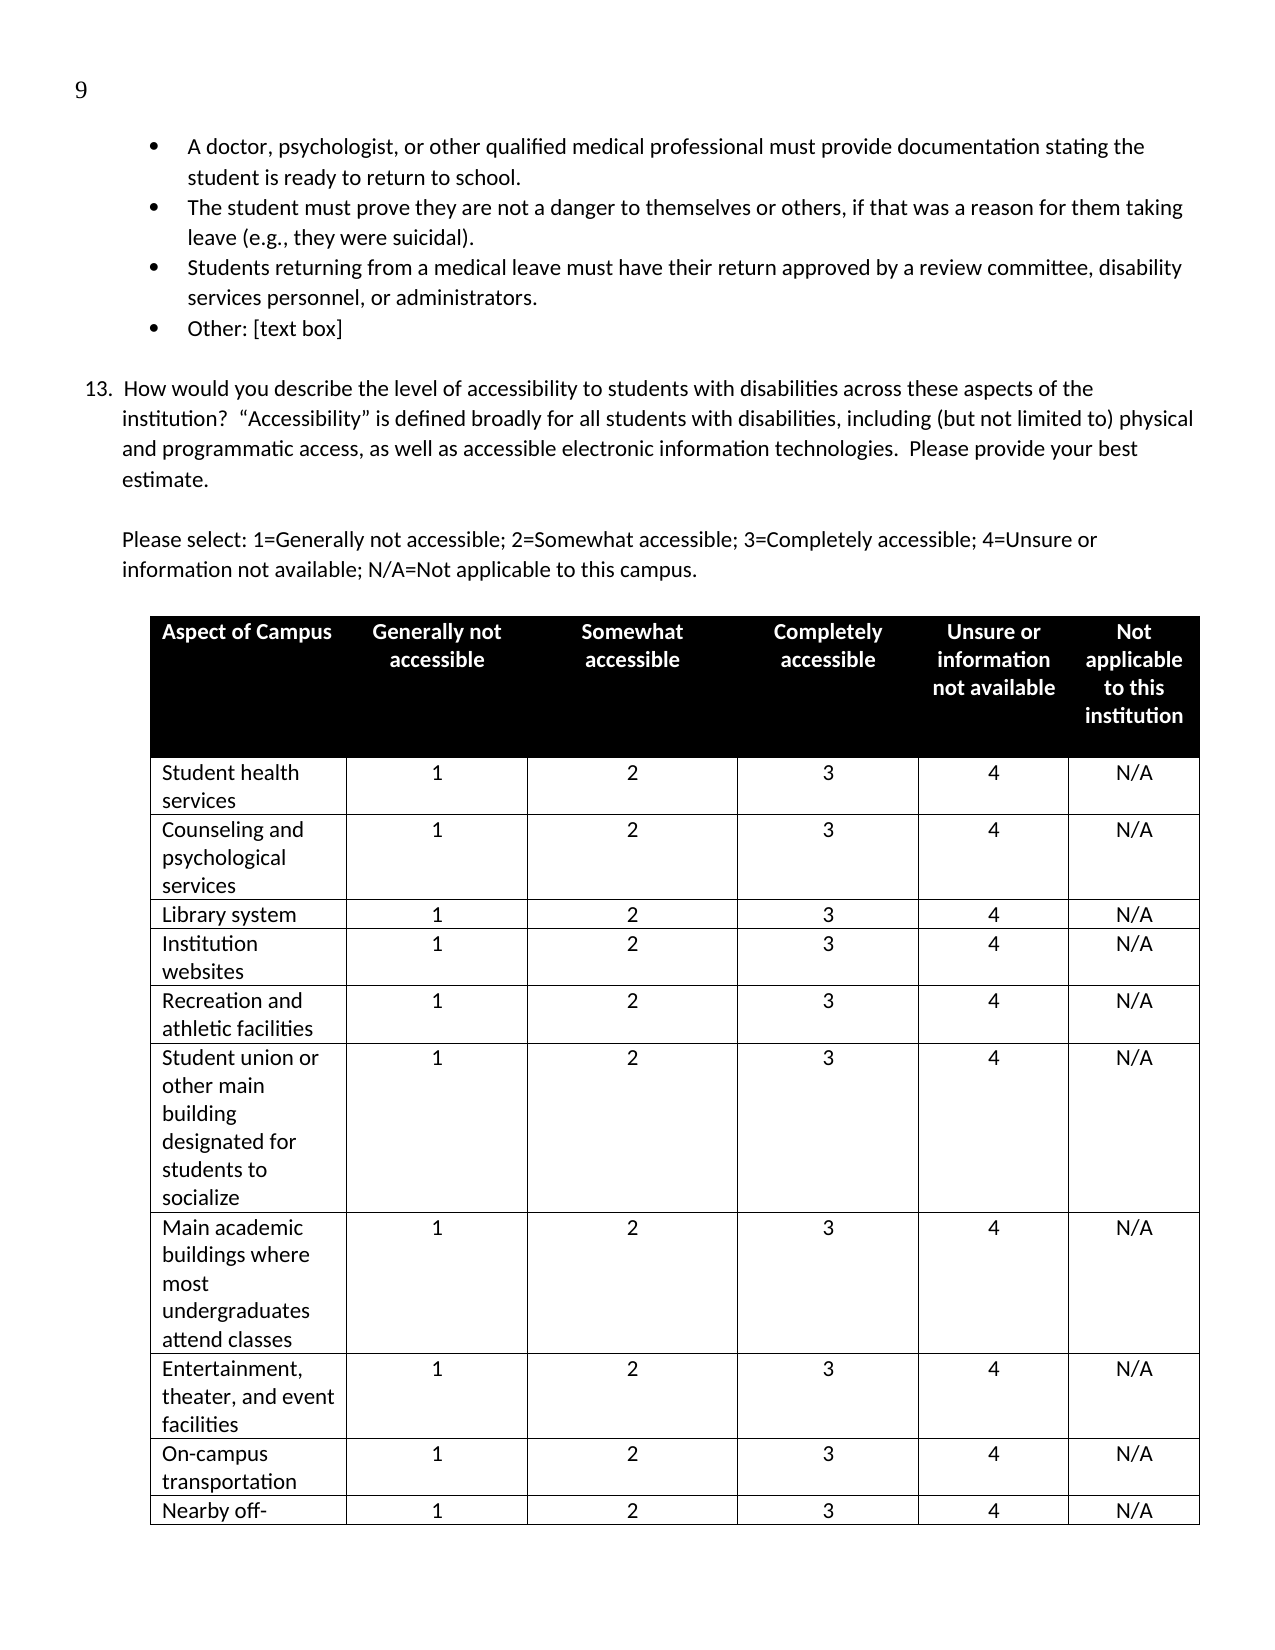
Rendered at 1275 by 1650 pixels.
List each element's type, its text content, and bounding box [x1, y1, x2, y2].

table_cell 3 [738, 1044, 918, 1212]
table_cell 2 [528, 1044, 737, 1212]
table_cell Student health services [151, 758, 346, 814]
table_cell N/A [1069, 1044, 1199, 1212]
table_cell Main academic buildings where most undergraduates attend classes [151, 1213, 346, 1353]
table_header Somewhat accessible [528, 617, 737, 757]
table_cell 2 [528, 986, 737, 1042]
table_cell N/A [1069, 815, 1199, 899]
table_cell 4 [919, 1213, 1068, 1353]
table_cell 4 [919, 1044, 1068, 1212]
table_cell 1 [347, 1496, 527, 1524]
table_header Generally not accessible [347, 617, 527, 757]
list A doctor, psychologist, or other qualified medical professional must provide documentation stating the student is ready to return to school. [150, 132, 1200, 191]
table_cell 4 [919, 815, 1068, 899]
table_cell Counseling and psychological services [151, 815, 346, 899]
table_cell 2 [528, 929, 737, 985]
table_cell 3 [738, 1354, 918, 1438]
table_cell Recreation and athletic facilities [151, 986, 346, 1042]
list 13. How would you describe the level of accessibility to students with disabilities across these aspects of the institution? “Accessibility” is defined broadly for all students with disabilities, including (but not limited to) physical and programmatic access, as well as accessible electronic information technologies. Please provide your best estimate. Please select: 1=Generally not accessible; 2=Somewhat accessible; 3=Completely accessible; 4=Unsure or information not available; N/A=Not applicable to this campus. [84, 374, 1200, 583]
table_cell 2 [528, 815, 737, 899]
table_cell 4 [919, 929, 1068, 985]
table_cell Entertainment, theater, and event facilities [151, 1354, 346, 1438]
table_cell 2 [528, 758, 737, 814]
table_cell 1 [347, 1439, 527, 1495]
table_cell 4 [919, 1439, 1068, 1495]
table_cell 3 [738, 1496, 918, 1524]
table_cell Student union or other main building designated for students to socialize [151, 1044, 346, 1212]
table_cell N/A [1069, 929, 1199, 985]
table_cell 1 [347, 929, 527, 985]
table_cell 1 [347, 1213, 527, 1353]
table_cell N/A [1069, 900, 1199, 928]
table_cell 3 [738, 1213, 918, 1353]
table_cell 2 [528, 1213, 737, 1353]
table_cell 3 [738, 1439, 918, 1495]
table_cell N/A [1069, 986, 1199, 1042]
table_header Not applicable to this institution [1069, 617, 1199, 757]
table_cell 1 [347, 1354, 527, 1438]
table_cell 4 [919, 758, 1068, 814]
table_cell 1 [347, 758, 527, 814]
table_cell Institution websites [151, 929, 346, 985]
list Students returning from a medical leave must have their return approved by a review committee, disability services personnel, or administrators. [150, 253, 1200, 312]
table_cell On-campus transportation [151, 1439, 346, 1495]
table_header Unsure or information not available [919, 617, 1068, 757]
table_cell 4 [919, 986, 1068, 1042]
table_cell 3 [738, 758, 918, 814]
table_cell 1 [347, 900, 527, 928]
table_cell 4 [919, 1354, 1068, 1438]
table_header Aspect of Campus [151, 617, 346, 757]
table_cell 2 [528, 1354, 737, 1438]
table_cell 1 [347, 815, 527, 899]
list The student must prove they are not a danger to themselves or others, if that was a reason for them taking leave (e.g., they were suicidal). [150, 193, 1200, 251]
table_cell 1 [347, 1044, 527, 1212]
table_cell 2 [528, 1439, 737, 1495]
table_cell N/A [1069, 758, 1199, 814]
table_cell N/A [1069, 1354, 1199, 1438]
table_header Completely accessible [738, 617, 918, 757]
table_cell 4 [919, 900, 1068, 928]
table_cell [151, 1496, 346, 1524]
table_cell 3 [738, 900, 918, 928]
list Other: [text box] [150, 314, 1200, 342]
table_cell 2 [528, 1496, 737, 1524]
table_cell 3 [738, 986, 918, 1042]
table_cell N/A [1069, 1496, 1199, 1524]
table_cell N/A [1069, 1439, 1199, 1495]
table_cell 2 [528, 900, 737, 928]
table_cell 4 [919, 1496, 1068, 1524]
table_cell 3 [738, 929, 918, 985]
table_cell N/A [1069, 1213, 1199, 1353]
table_cell Library system [151, 900, 346, 928]
table_cell 1 [347, 986, 527, 1042]
table_cell 3 [738, 815, 918, 899]
